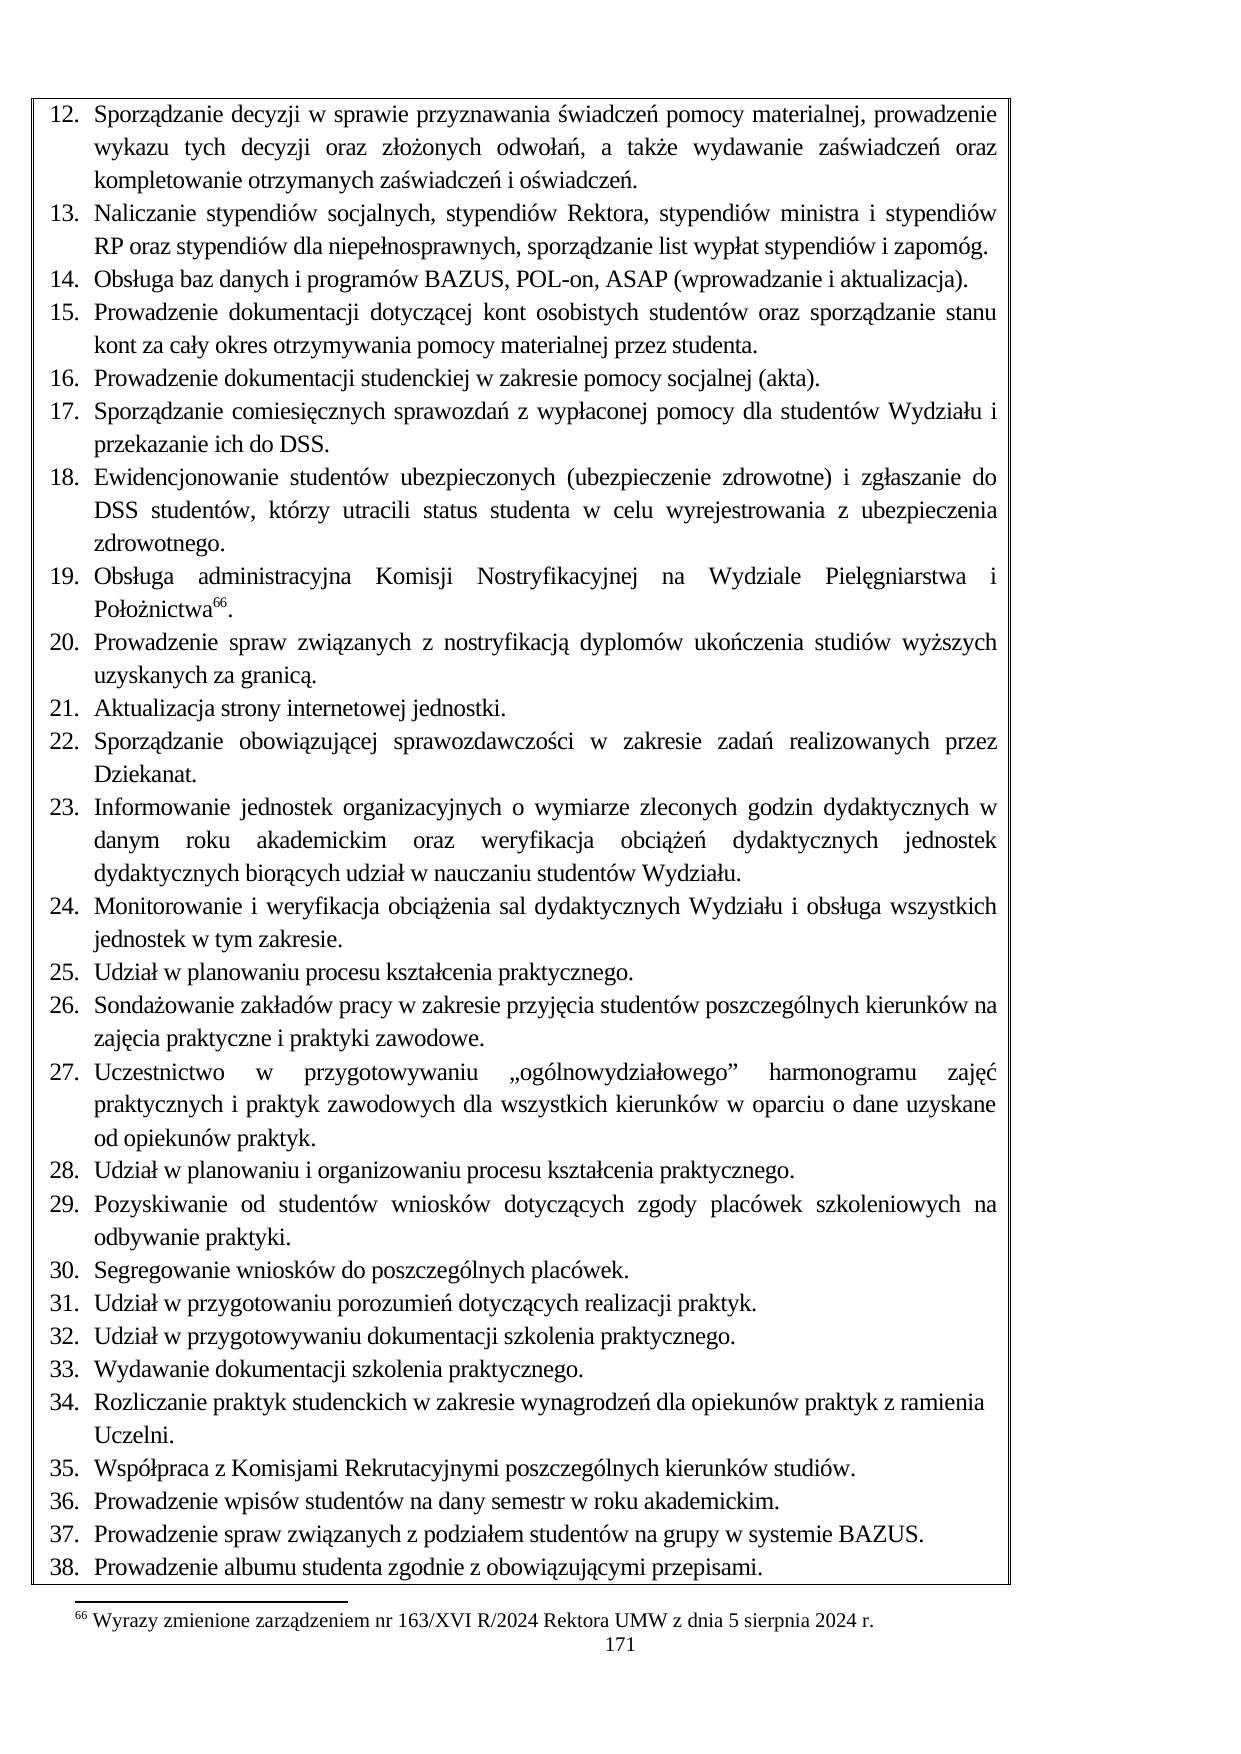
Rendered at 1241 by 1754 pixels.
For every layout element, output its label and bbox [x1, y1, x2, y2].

table_cell [34, 99, 1008, 1584]
